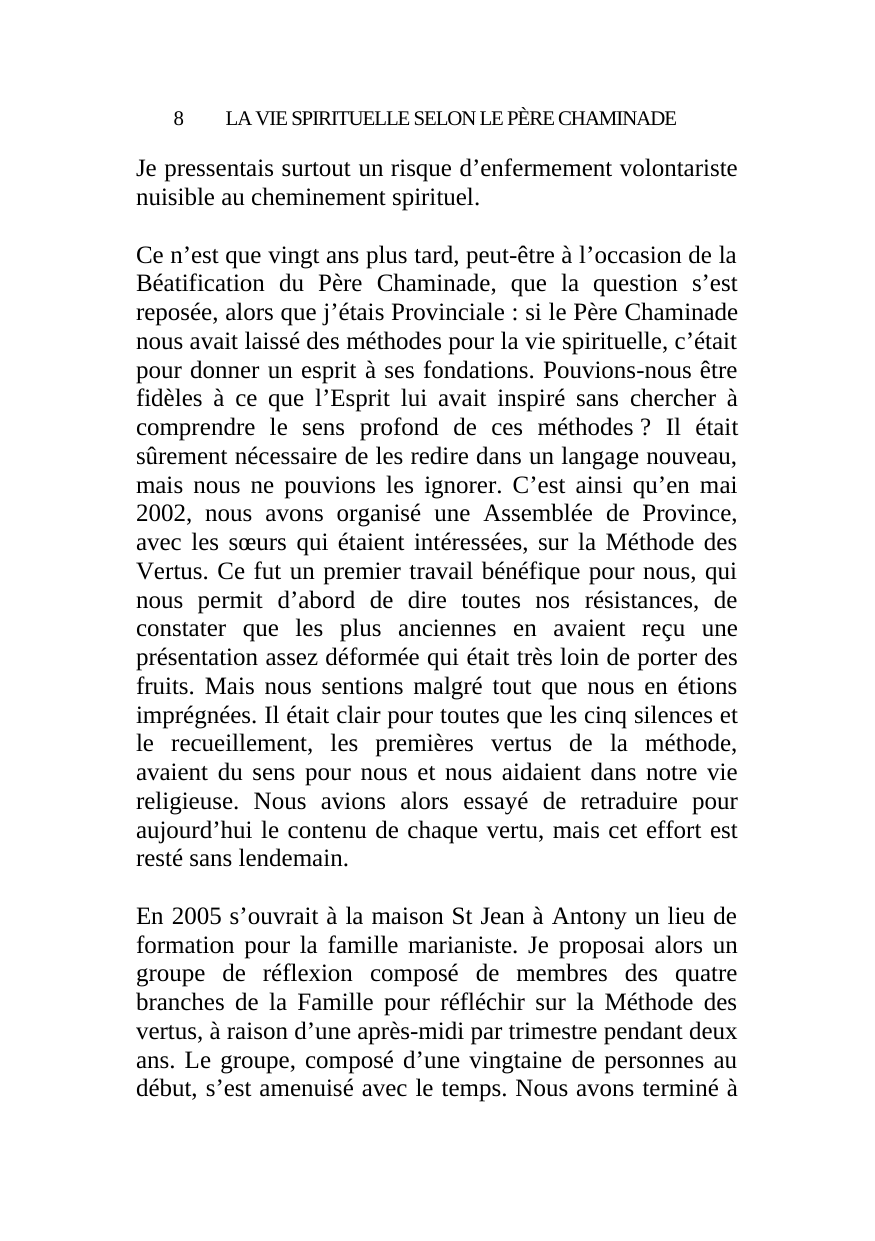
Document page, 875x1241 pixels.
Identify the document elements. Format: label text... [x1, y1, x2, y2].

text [136, 901, 738, 1102]
text Ce n’est que vingt ans plus tard, peut-être à l’occasion de la Béatification du Père Chaminade, que la question s’est reposée, alors que j’étais Provinciale : si le Père Chaminade nous avait laissé des méthodes pour la vie spirituelle, c’était pour donner un esprit à ses fondations. Pouvions-nous être fidèles à ce que l’Esprit lui avait inspiré sans chercher à comprendre le sens profond de ces méthodes ? Il était sûrement nécessaire de les redire dans un langage nouveau, mais nous ne pouvions les ignorer. C’est ainsi qu’en mai 2002, nous avons organisé une Assemblée de Province, avec les sœurs qui étaient intéressées, sur la Méthode des Vertus. Ce fut un premier travail bénéfique pour nous, qui nous permit d’abord de dire toutes nos résistances, de constater que les plus anciennes en avaient reçu une présentation assez déformée qui était très loin de porter des fruits. Mais nous sentions malgré tout que nous en étions imprégnées. Il était clair pour toutes que les cinq silences et le recueillement, les premières vertus de la méthode, avaient du sens pour nous et nous aidaient dans notre vie religieuse. Nous avions alors essayé de retraduire pour aujourd’hui le contenu de chaque vertu, mais cet effort est resté sans lendemain. [136, 240, 738, 872]
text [136, 153, 738, 211]
